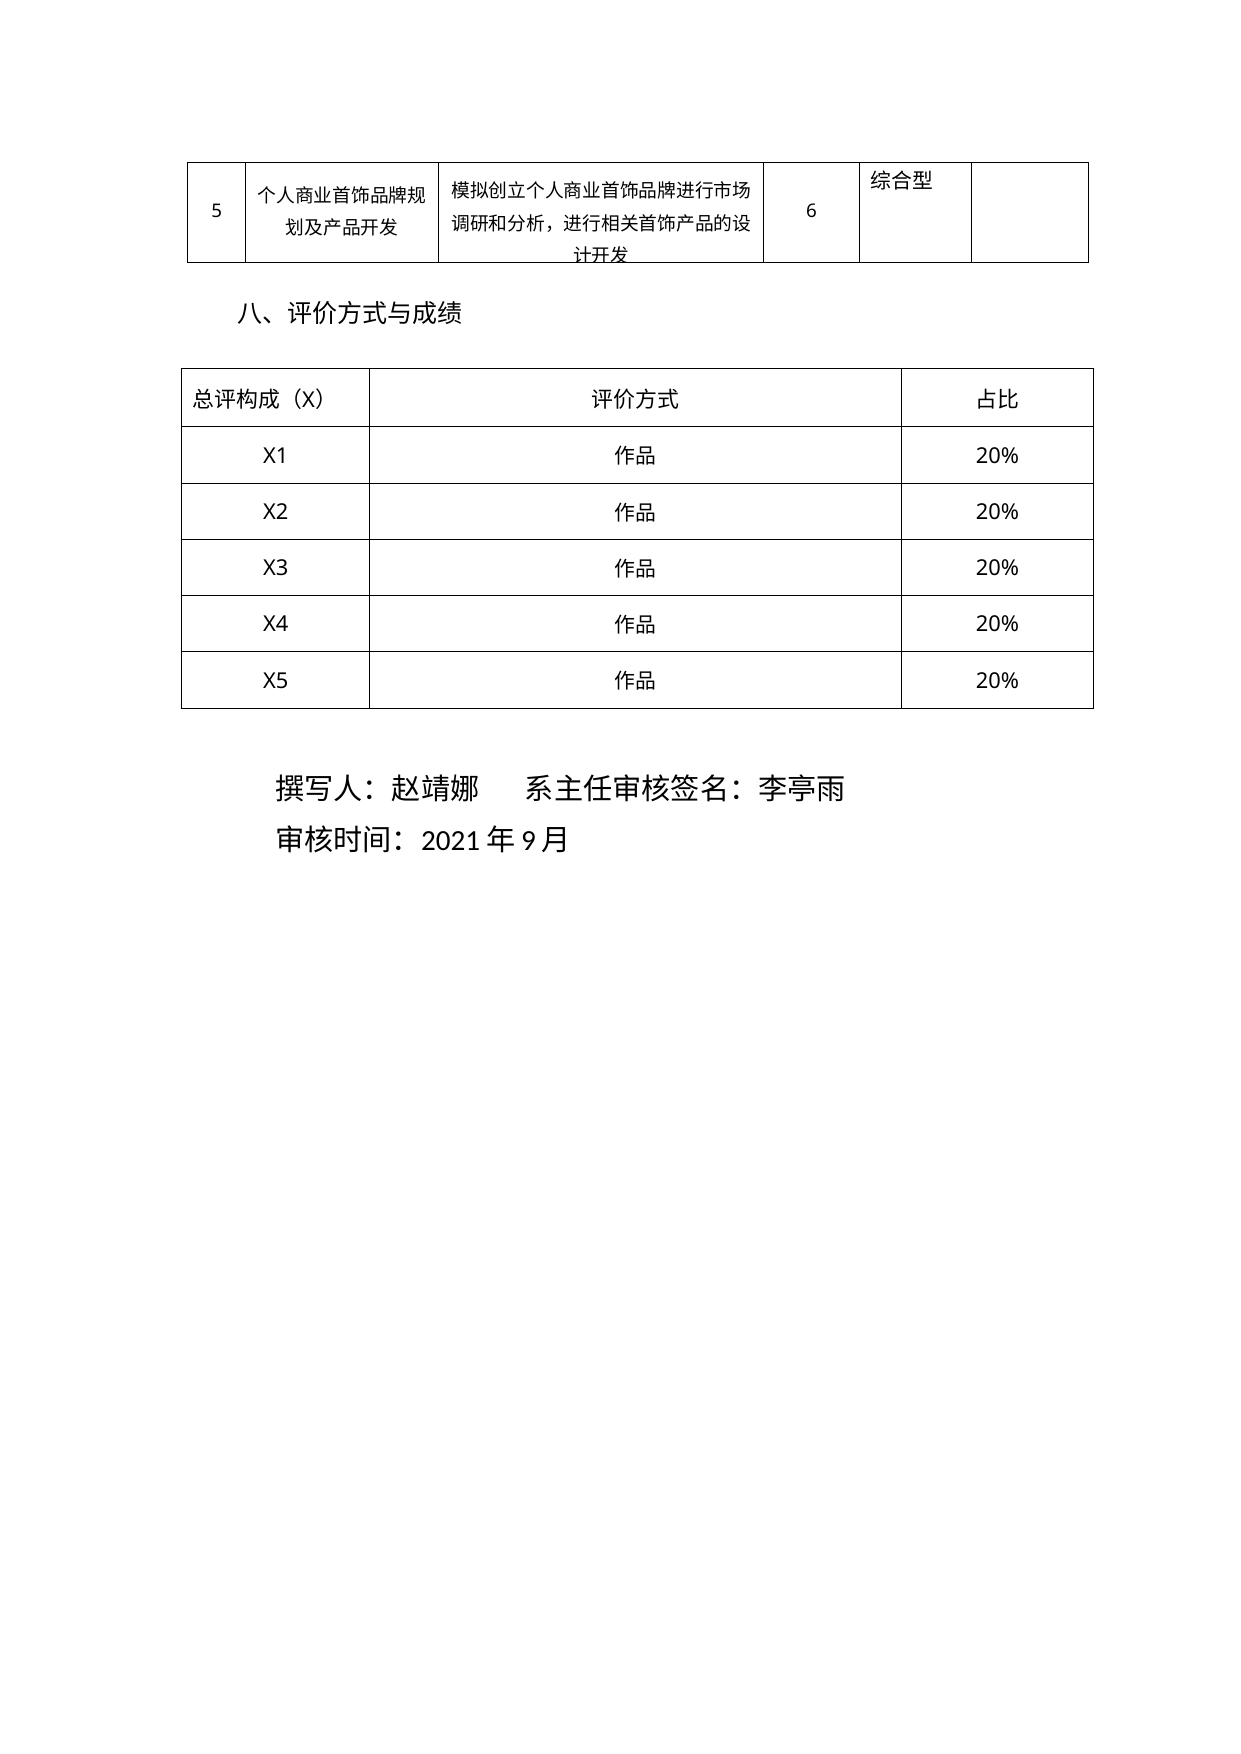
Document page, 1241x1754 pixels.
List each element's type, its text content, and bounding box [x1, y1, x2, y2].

table_header 占比 [902, 369, 1093, 426]
table_cell X4 [182, 596, 369, 651]
table_cell X3 [182, 540, 369, 595]
table_cell 作品 [370, 652, 901, 707]
table_cell 20% [902, 540, 1093, 595]
table_header 评价方式 [370, 369, 901, 426]
table_cell 模拟创立个人商业首饰品牌进行市场调研和分析，进行相关首饰产品的设计开发 [439, 163, 763, 262]
table_cell 20% [902, 484, 1093, 539]
table_cell X1 [182, 427, 369, 482]
table_cell 作品 [370, 427, 901, 482]
table_cell 个人商业首饰品牌规划及产品开发 [246, 163, 438, 262]
table_cell [972, 163, 1088, 262]
table_cell 5 [188, 163, 245, 262]
table_cell 20% [902, 596, 1093, 651]
table_cell 作品 [370, 484, 901, 539]
table_cell X5 [182, 652, 369, 707]
table_cell 作品 [370, 596, 901, 651]
table_cell 20% [902, 427, 1093, 482]
table_cell 作品 [370, 540, 901, 595]
table_cell X2 [182, 484, 369, 539]
text 撰写人：赵靖娜 系主任审核签名：李亭雨 [187, 765, 1053, 808]
text 八、评价方式与成绩 [187, 294, 790, 330]
table_cell 6 [764, 163, 859, 262]
table_header 总评构成（X） [182, 369, 369, 426]
table_cell 综合型 [860, 163, 971, 262]
table_cell 20% [902, 652, 1093, 707]
text 审核时间：2021年9月 [187, 816, 1053, 858]
